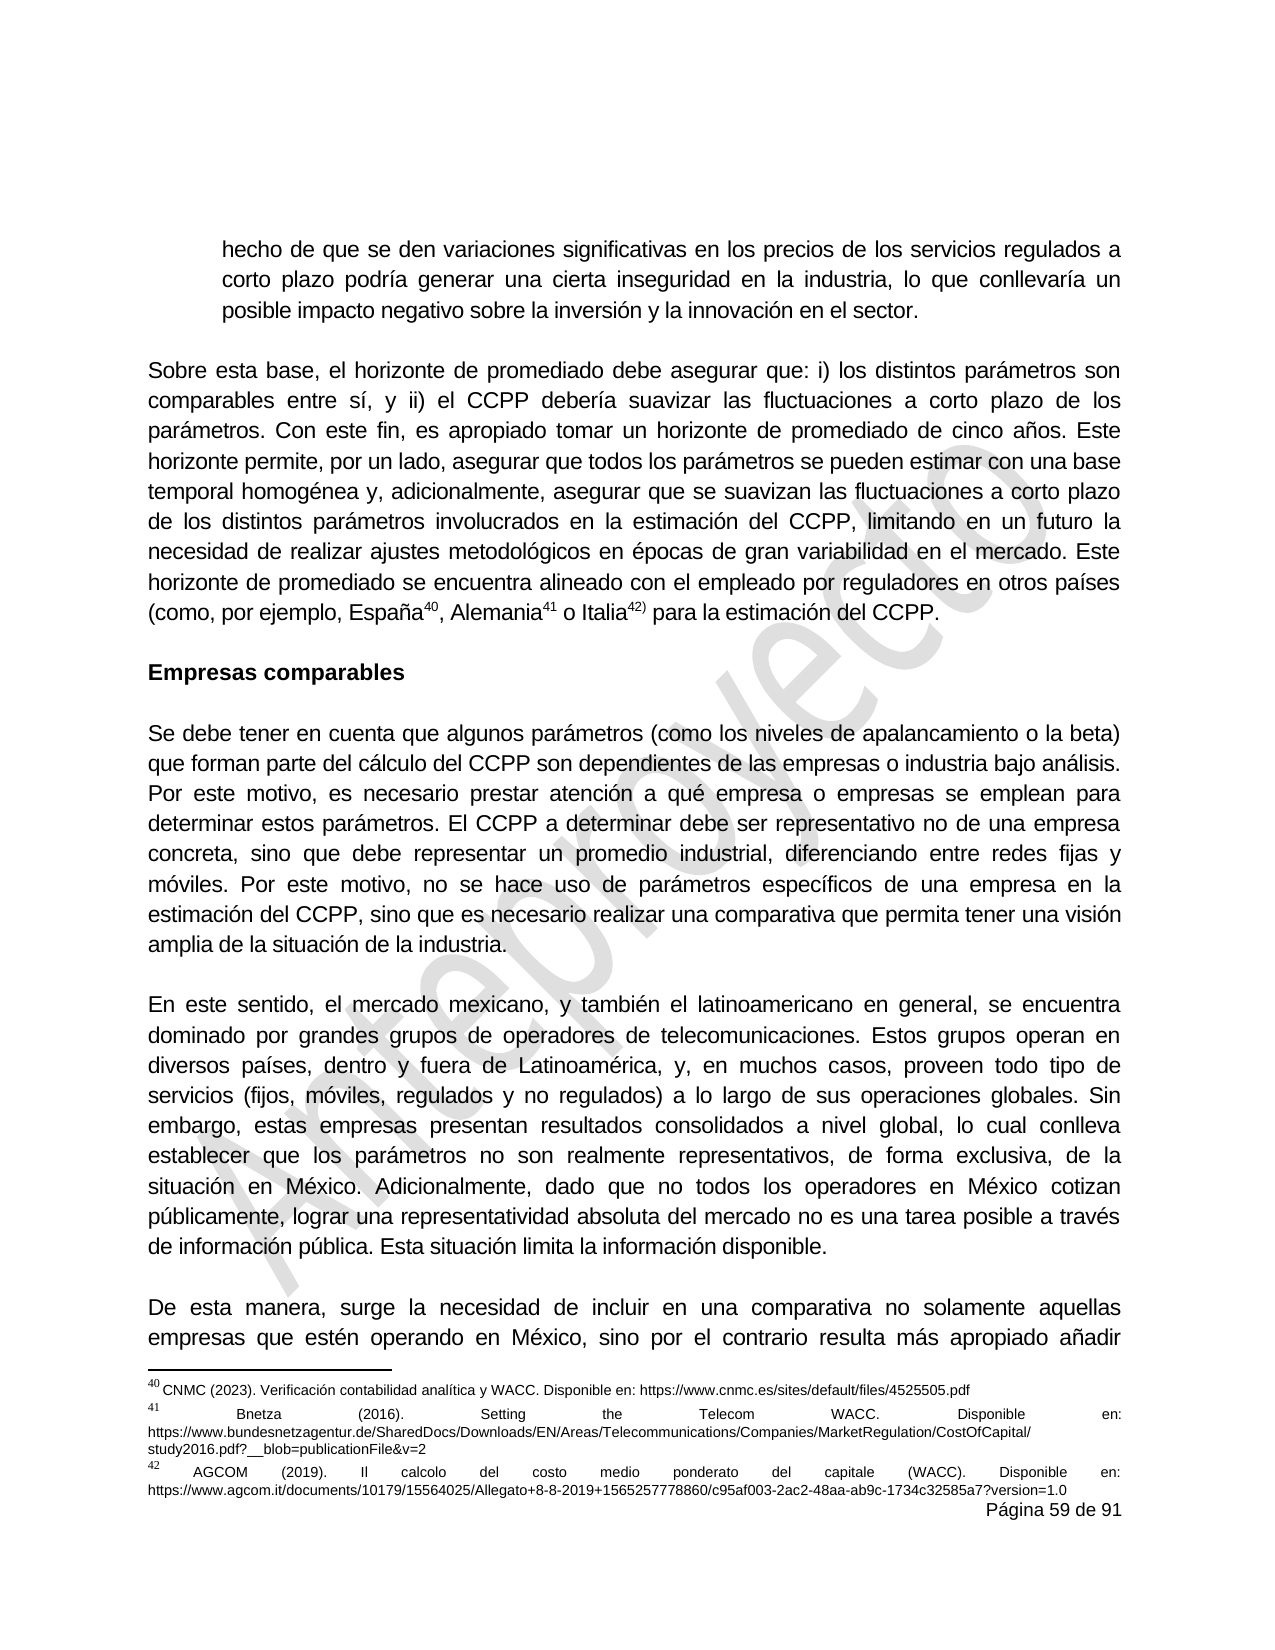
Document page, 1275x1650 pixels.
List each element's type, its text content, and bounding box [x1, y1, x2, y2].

text Sobre esta base, el horizonte de promediado debe asegurar que: i) los distintos parámetros son comparables entre sí, y ii) el CCPP debería suavizar las fluctuaciones a corto plazo de los parámetros. Con este fin, es apropiado tomar un horizonte de promediado de cinco años. Este horizonte permite, por un lado, asegurar que todos los parámetros se pueden estimar con una base temporal homogénea y, adicionalmente, asegurar que se suavizan las fluctuaciones a corto plazo de los distintos parámetros involucrados en la estimación del CCPP, limitando en un futuro la necesidad de realizar ajustes metodológicos en épocas de gran variabilidad en el mercado. Este horizonte de promediado se encuentra alineado con el empleado por reguladores en otros países (como, por ejemplo, España, Alemania o Italia) para la estimación del CCPP. [148, 357, 1122, 625]
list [184, 236, 1122, 323]
text Empresas comparables [148, 659, 1122, 686]
text En este sentido, el mercado mexicano, y también el latinoamericano en general, se encuentra dominado por grandes grupos de operadores de telecomunicaciones. Estos grupos operan en diversos países, dentro y fuera de Latinoamérica, y, en muchos casos, proveen todo tipo de servicios (fijos, móviles, regulados y no regulados) a lo largo de sus operaciones globales. Sin embargo, estas empresas presentan resultados consolidados a nivel global, lo cual conlleva establecer que los parámetros no son realmente representativos, de forma exclusiva, de la situación en México. Adicionalmente, dado que no todos los operadores en México cotizan públicamente, lograr una representatividad absoluta del mercado no es una tarea posible a través de información pública. Esta situación limita la información disponible. [148, 991, 1122, 1259]
text Se debe tener en cuenta que algunos parámetros (como los niveles de apalancamiento o la beta) que forman parte del cálculo del CCPP son dependientes de las empresas o industria bajo análisis. Por este motivo, es necesario prestar atención a qué empresa o empresas se emplean para determinar estos parámetros. El CCPP a determinar debe ser representativo no de una empresa concreta, sino que debe representar un promedio industrial, diferenciando entre redes fijas y móviles. Por este motivo, no se hace uso de parámetros específicos de una empresa en la estimación del CCPP, sino que es necesario realizar una comparativa que permita tener una visión amplia de la situación de la industria. [148, 719, 1122, 957]
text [148, 1293, 1122, 1350]
